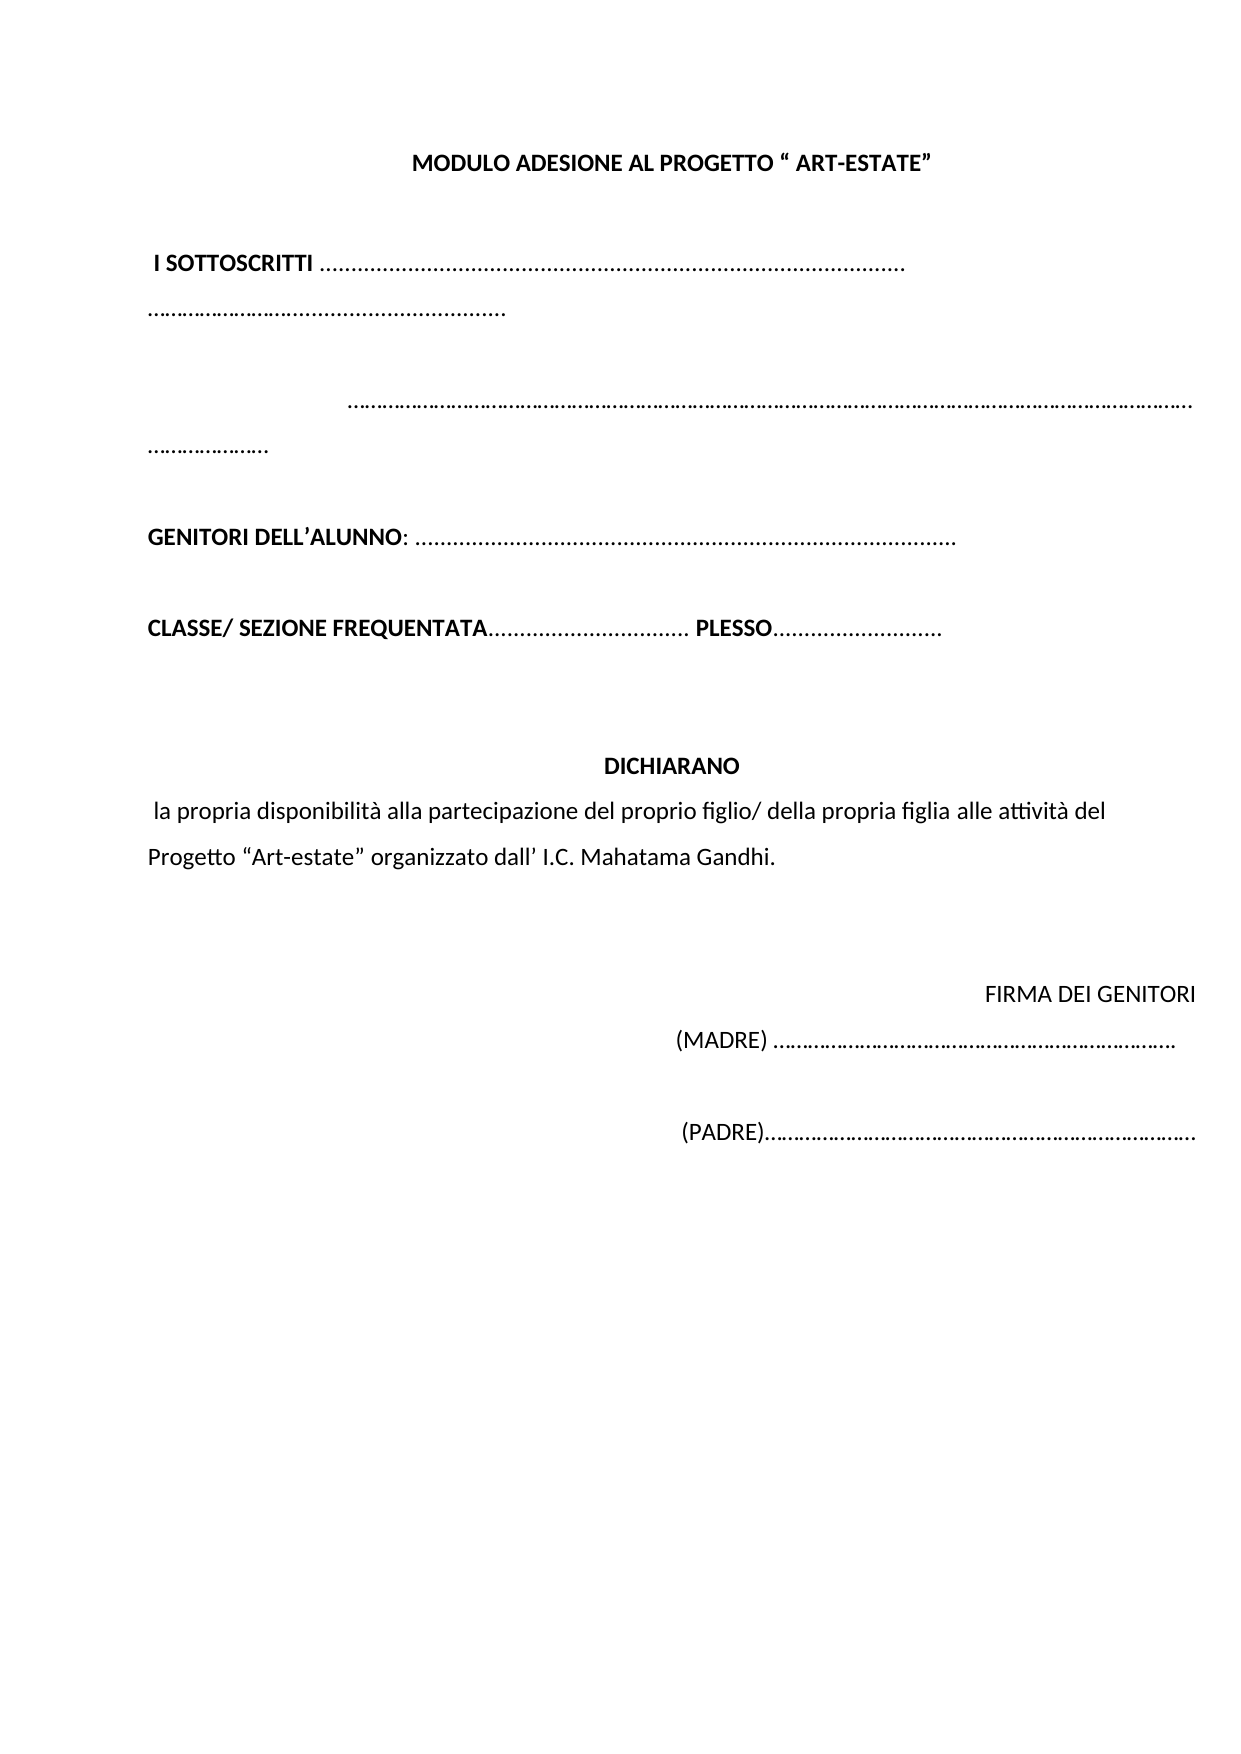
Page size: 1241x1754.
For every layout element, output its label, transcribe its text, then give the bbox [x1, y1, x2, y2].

text …………………………………………………………………………………………………………………………………………………… [148, 384, 1196, 460]
text (MADRE) ……………………………………………………………. [148, 1024, 1196, 1055]
text GENITORI DELL’ALUNNO: ...................................................................................... [148, 521, 1196, 552]
text I SOTTOSCRITTI .............................................................................................……………………................................... [148, 247, 1196, 323]
text DICHIARANO [148, 750, 1196, 780]
text la propria disponibilità alla partecipazione del proprio figlio/ della propria figlia alle attività del Progetto “Art-estate” organizzato dall’ I.C. Mahatama Gandhi. [148, 796, 1196, 872]
text MODULO ADESIONE AL PROGETTO “ ART-ESTATE” [148, 148, 1196, 178]
text (PADRE)………………………………………………………………… [148, 1116, 1196, 1146]
text CLASSE/ SEZIONE FREQUENTATA................................ PLESSO........................... [148, 613, 1196, 643]
text FIRMA DEI GENITORI [148, 978, 1196, 1009]
